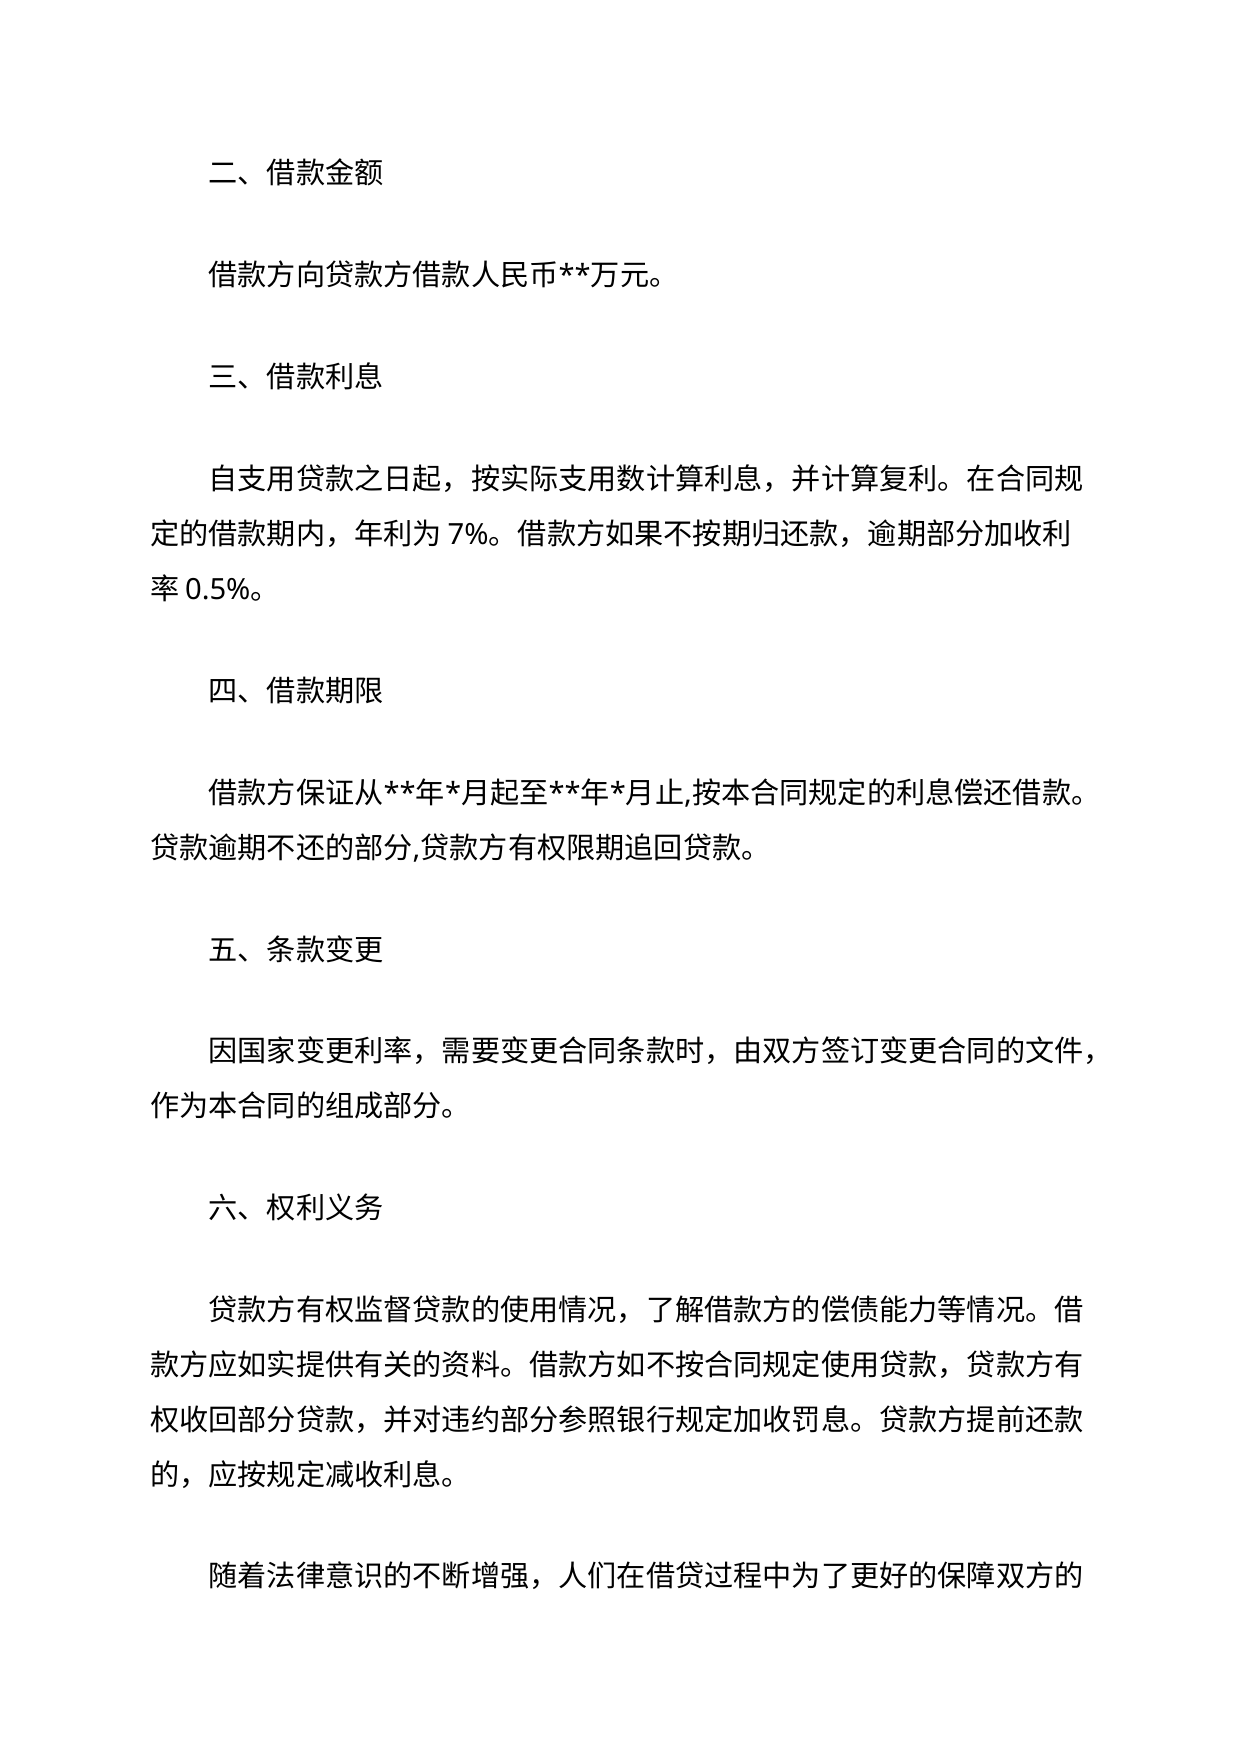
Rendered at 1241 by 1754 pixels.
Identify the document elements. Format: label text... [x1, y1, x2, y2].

text 六、权利义务 [150, 1184, 1090, 1227]
text 因国家变更利率，需要变更合同条款时，由双方签订变更合同的文件，作为本合同的组成部分。 [150, 1028, 1090, 1125]
text 自支用贷款之日起，按实际支用数计算利息，并计算复利。在合同规定的借款期内，年利为7%。借款方如果不按期归还款，逾期部分加收利率0.5%。 [150, 456, 1090, 608]
text 四、借款期限 [150, 667, 1090, 710]
text 二、借款金额 [150, 150, 1090, 192]
text 五、条款变更 [150, 926, 1090, 968]
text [150, 1553, 1090, 1595]
text 借款方向贷款方借款人民币**万元。 [150, 252, 1090, 294]
text 三、借款利息 [150, 354, 1090, 396]
text 借款方保证从**年*月起至**年*月止,按本合同规定的利息偿还借款。贷款逾期不还的部分,贷款方有权限期追回贷款。 [150, 769, 1090, 867]
text 贷款方有权监督贷款的使用情况，了解借款方的偿债能力等情况。借款方应如实提供有关的资料。借款方如不按合同规定使用贷款，贷款方有权收回部分贷款，并对违约部分参照银行规定加收罚息。贷款方提前还款的，应按规定减收利息。 [150, 1286, 1090, 1493]
